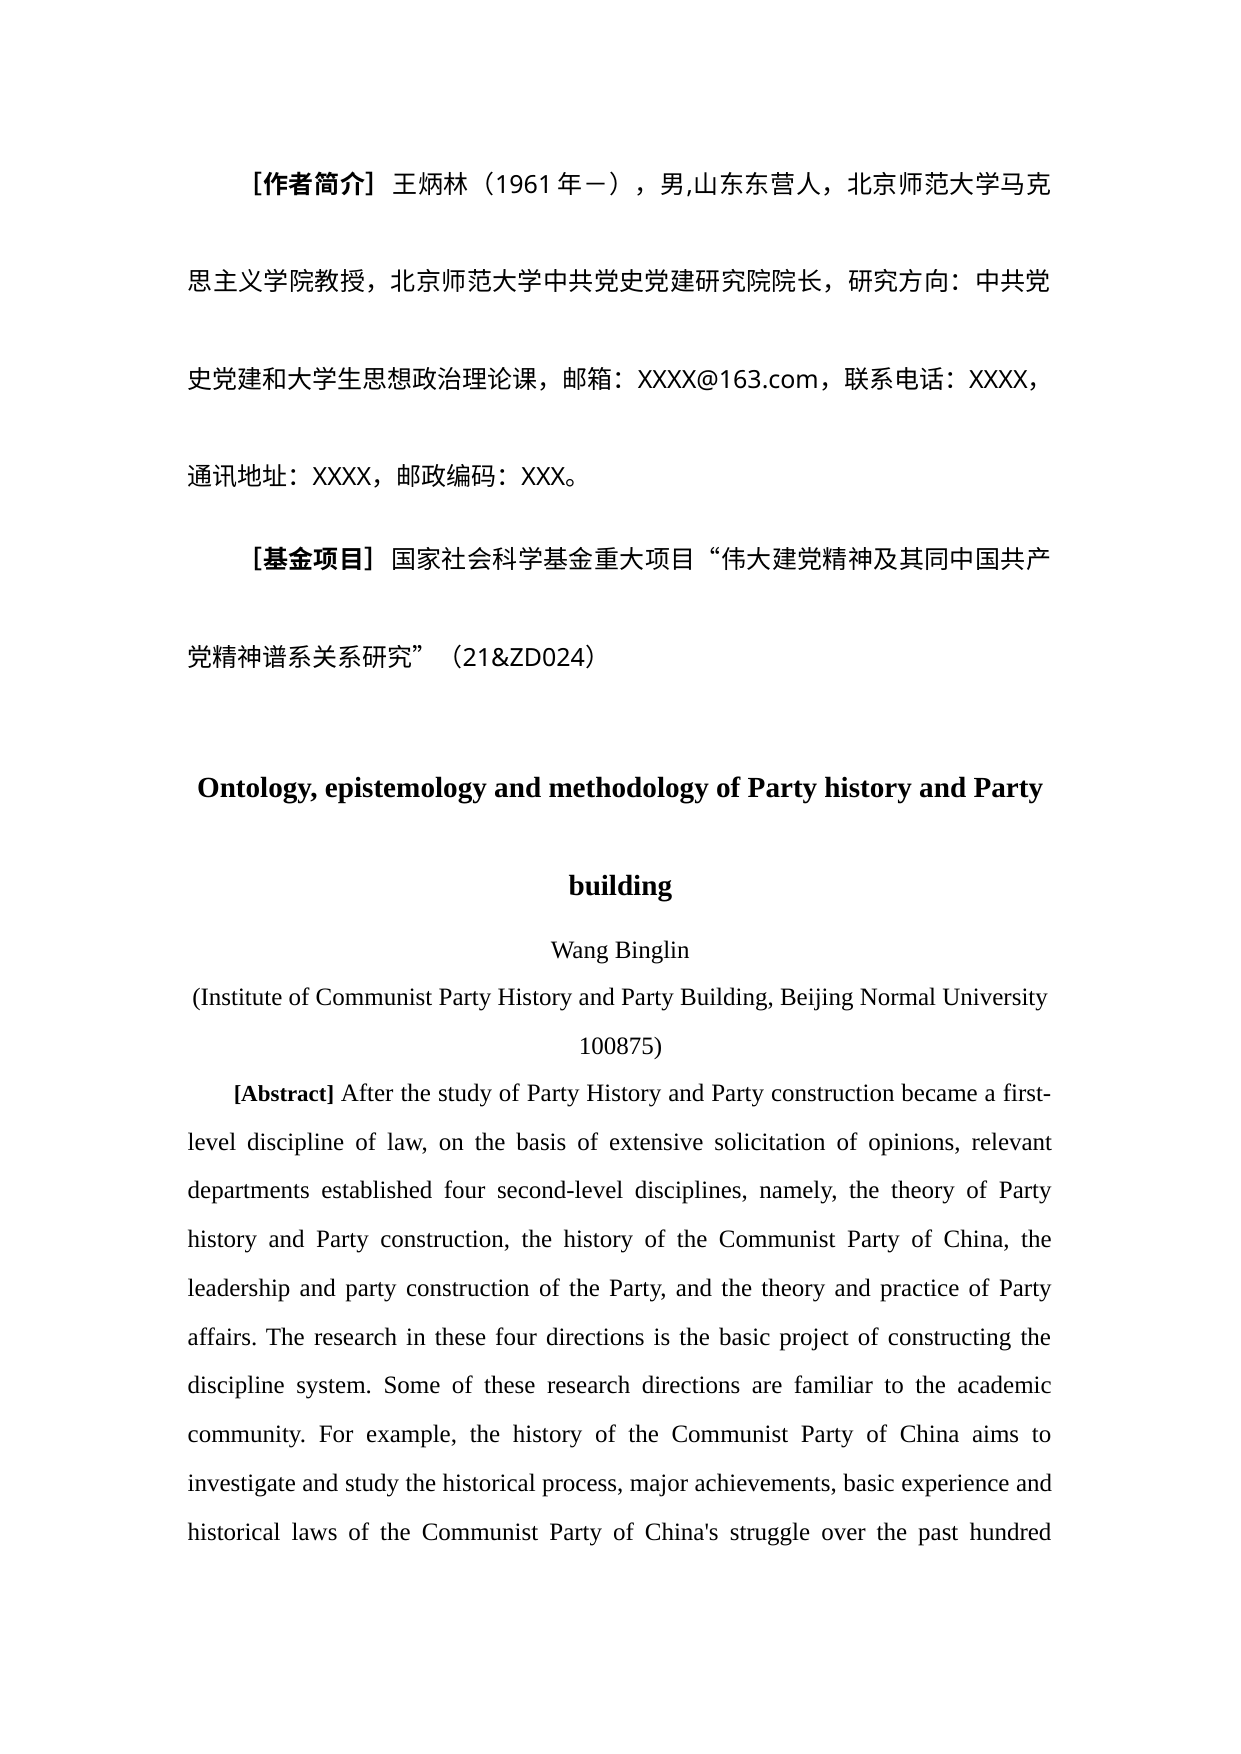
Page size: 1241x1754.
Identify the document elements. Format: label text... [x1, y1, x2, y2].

text Ontology, epistemology and methodology of Party history and Party building [187, 754, 1053, 917]
text ［作者简介］王炳林（1961年－），男,山东东营人，北京师范大学马克思主义学院教授，北京师范大学中共党史党建研究院院长，研究方向：中共党史党建和大学生思想政治理论课，邮箱：XXXX@163.com，联系电话：XXXX，通讯地址：XXXX，邮政编码：XXX。 [187, 150, 1053, 507]
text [187, 1076, 1053, 1547]
text ［基金项目］国家社会科学基金重大项目“伟大建党精神及其同中国共产党精神谱系关系研究”（21&ZD024） [187, 526, 1053, 688]
text (Institute of Communist Party History and Party Building, Beijing Normal University 100875) [187, 981, 1053, 1062]
text Wang Binglin [187, 934, 1053, 966]
